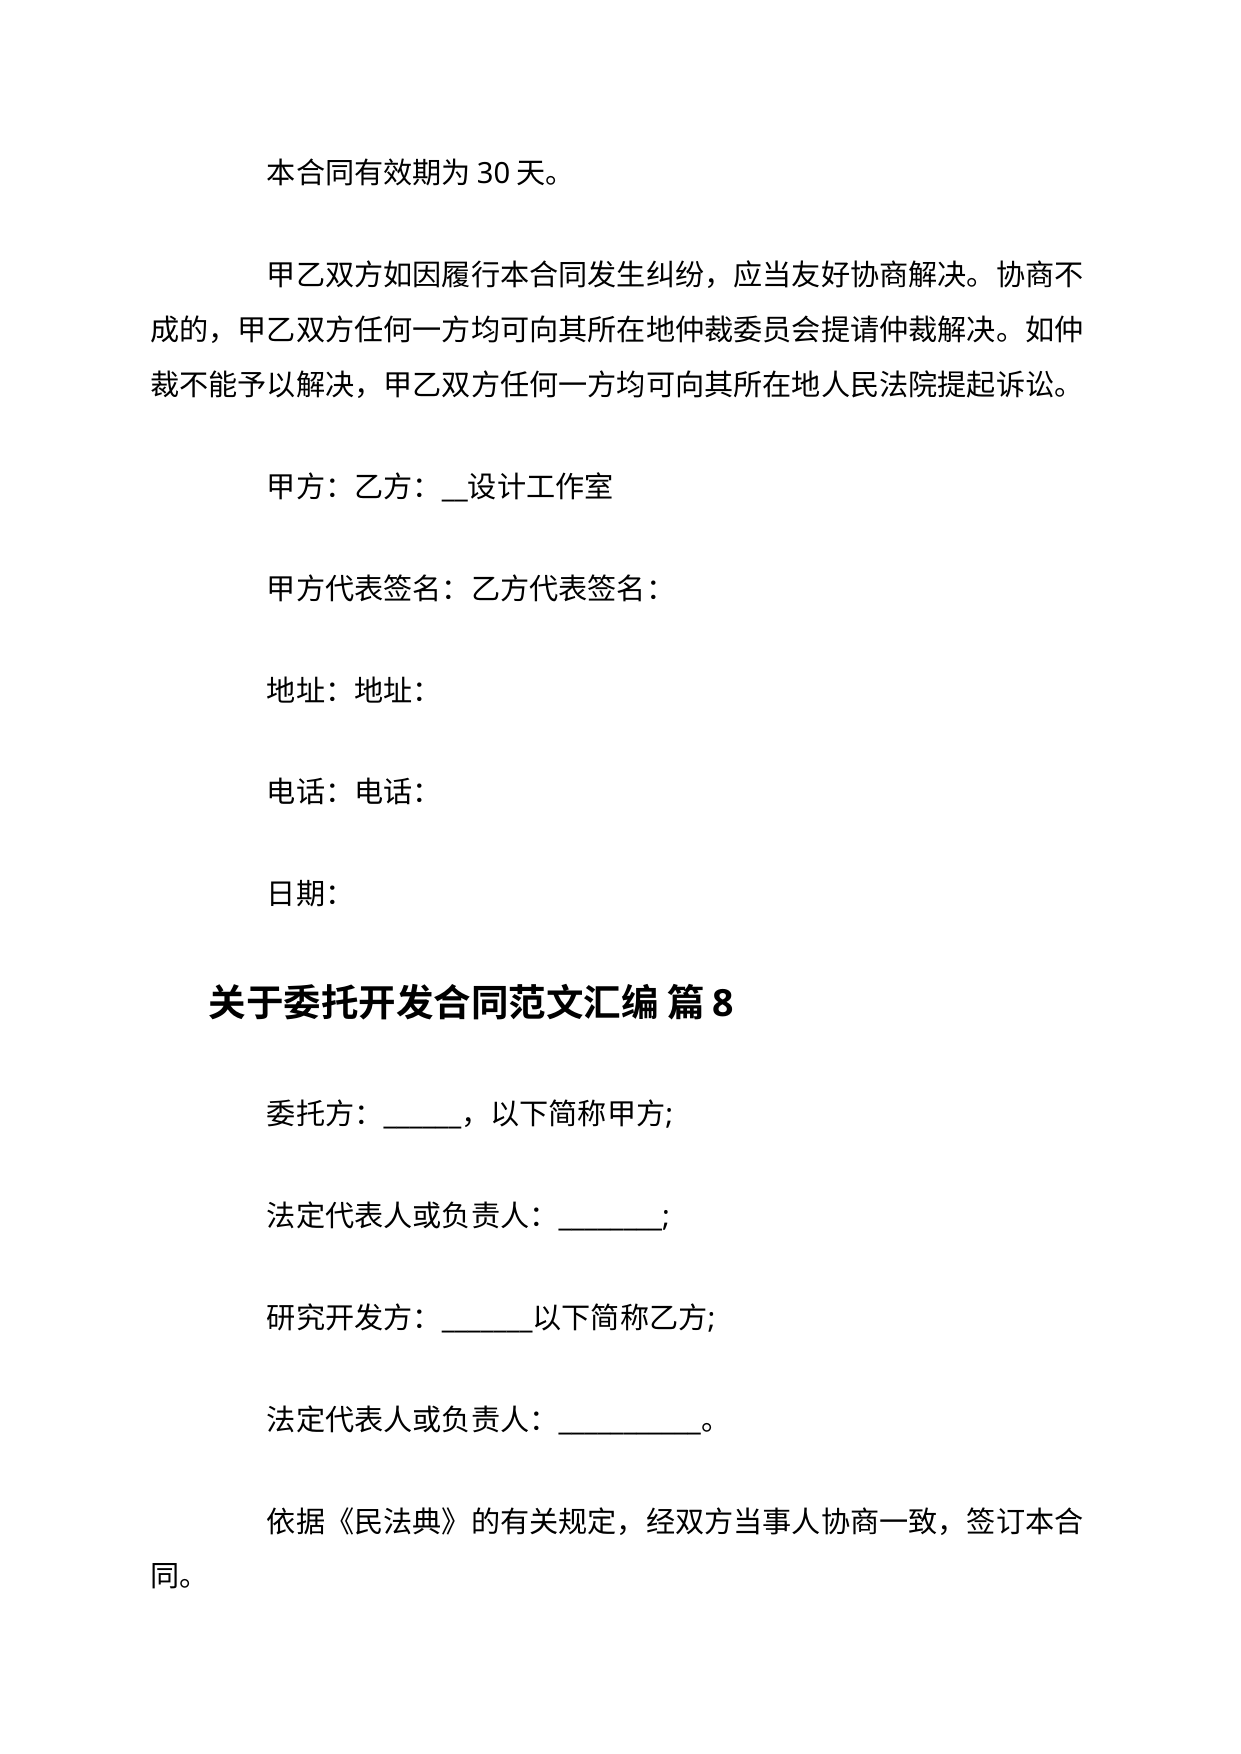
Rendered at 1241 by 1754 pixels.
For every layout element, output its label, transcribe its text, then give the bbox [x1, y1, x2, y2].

text 法定代表人或负责人：________; [150, 1192, 1090, 1234]
text 地址：地址： [150, 667, 1090, 709]
text 依据《民法典》的有关规定，经双方当事人协商一致，签订本合同。 [150, 1498, 1090, 1595]
text 本合同有效期为30天。 [150, 150, 1090, 192]
text 甲方：乙方：__设计工作室 [150, 463, 1090, 506]
text 甲乙双方如因履行本合同发生纠纷，应当友好协商解决。协商不成的，甲乙双方任何一方均可向其所在地仲裁委员会提请仲裁解决。如仲裁不能予以解决，甲乙双方任何一方均可向其所在地人民法院提起诉讼。 [150, 252, 1090, 404]
text 研究开发方：_______以下简称乙方; [150, 1294, 1090, 1337]
text 委托方：______，以下简称甲方; [150, 1090, 1090, 1133]
text 日期： [150, 871, 1090, 913]
text 甲方代表签名：乙方代表签名： [150, 566, 1090, 608]
text 法定代表人或负责人：___________。 [150, 1396, 1090, 1438]
text 电话：电话： [150, 769, 1090, 811]
text 关于委托开发合同范文汇编 篇8 [150, 973, 1090, 1027]
